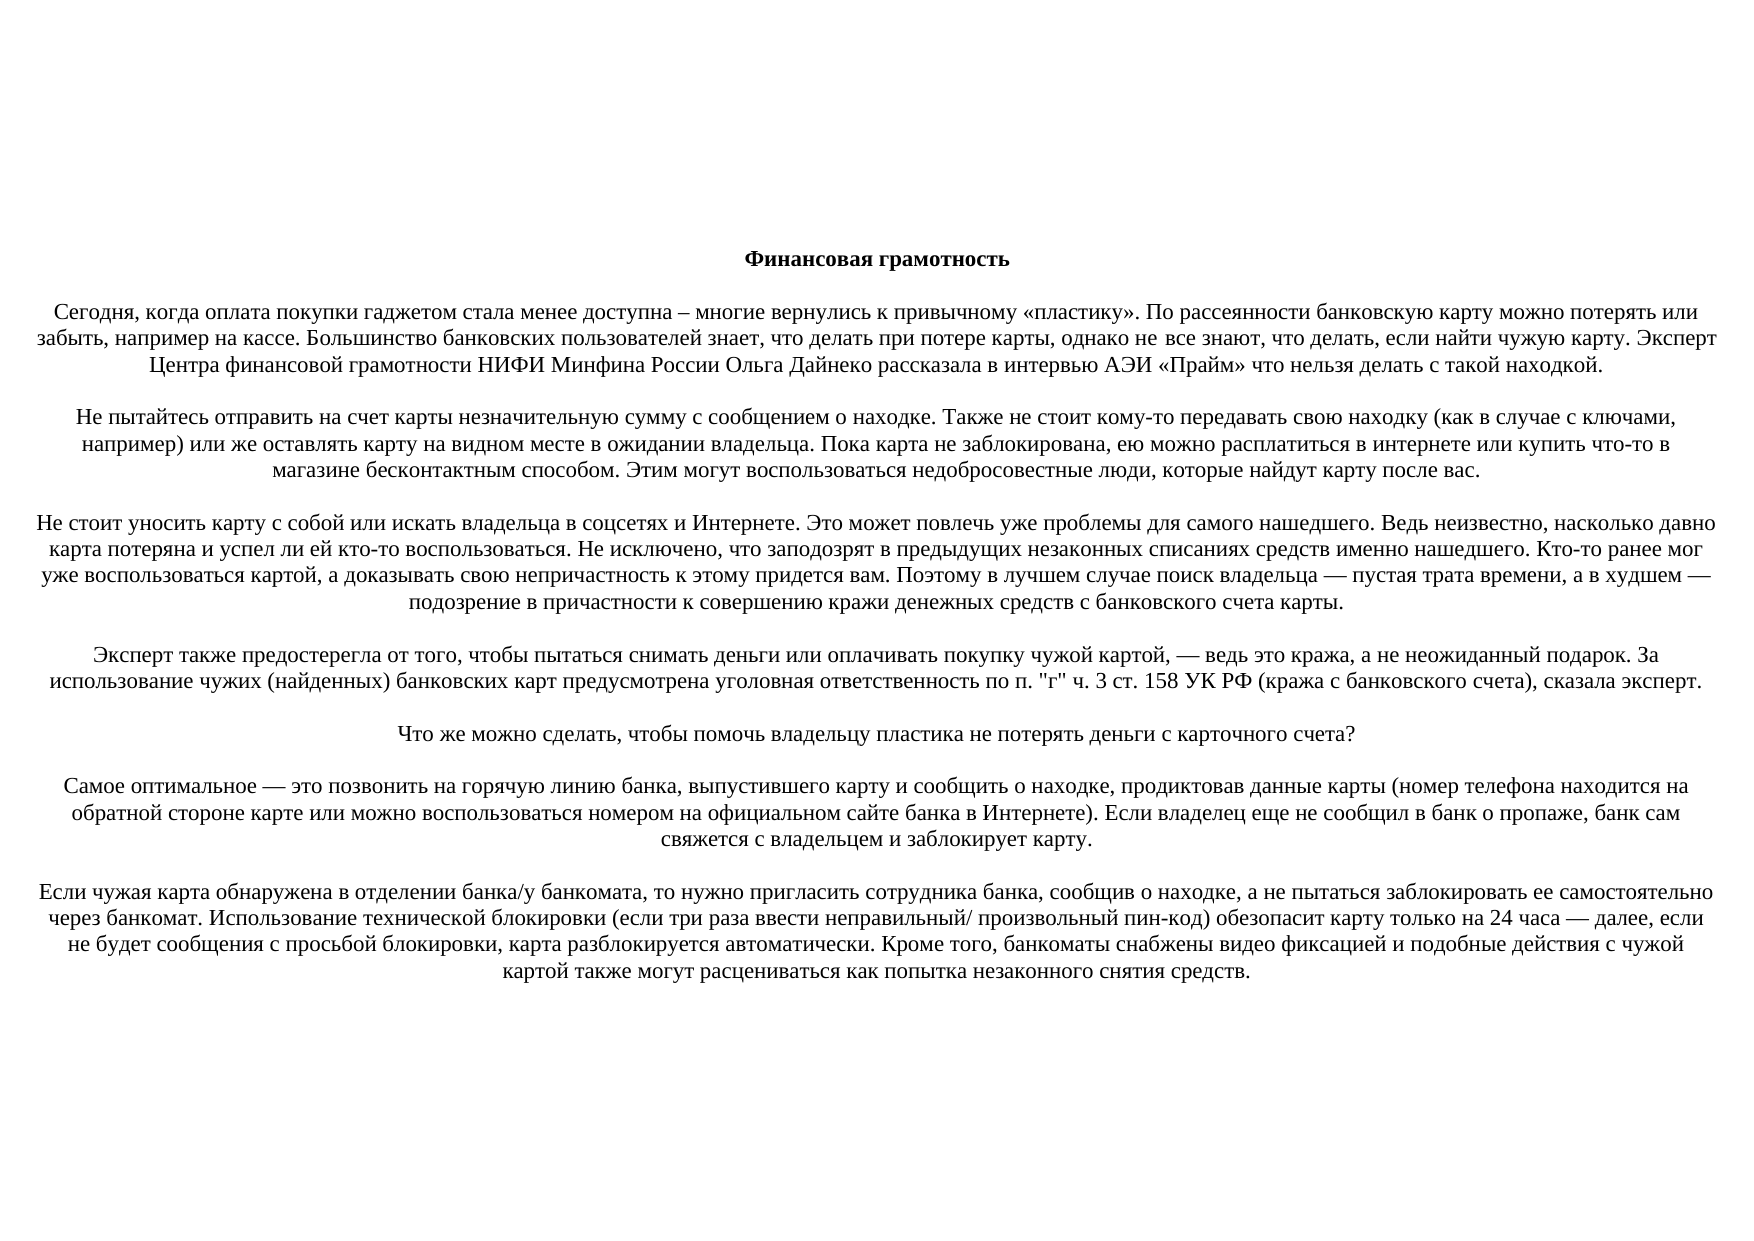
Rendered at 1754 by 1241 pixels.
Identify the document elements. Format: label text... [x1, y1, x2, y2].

text Финансовая грамотность Сегодня, когда оплата покупки гаджетом стала менее доступна – многие вернулись к привычному «пластику». По рассеянности банковскую карту можно потерять или забыть, например на кассе. Большинство банковских пользователей знает, что делать при потере карты, однако не все знают, что делать, если найти чужую карту. Эксперт Центра финансовой грамотности НИФИ Минфина России Ольга Дайнеко рассказала в интервью АЭИ «Прайм» что нельзя делать с такой находкой. Не пытайтесь отправить на счет карты незначительную сумму с сообщением о находке. Также не стоит кому-то передавать свою находку (как в случае с ключами, например) или же оставлять карту на видном месте в ожидании владельца. Пока карта не заблокирована, ею можно расплатиться в интернете или купить что-то в магазине бесконтактным способом. Этим могут воспользоваться недобросовестные люди, которые найдут карту после вас. Не стоит уносить карту с собой или искать владельца в соцсетях и Интернете. Это может повлечь уже проблемы для самого нашедшего. Ведь неизвестно, насколько давно карта потеряна и успел ли ей кто-то воспользоваться. Не исключено, что заподозрят в предыдущих незаконных списаниях средств именно нашедшего. Кто-то ранее мог уже воспользоваться картой, а доказывать свою непричастность к этому придется вам. Поэтому в лучшем случае поиск владельца — пустая трата времени, а в худшем — подозрение в причастности к совершению кражи денежных средств с банковского счета карты. Эксперт также предостерегла от того, чтобы пытаться снимать деньги или оплачивать покупку чужой картой, — ведь это кража, а не неожиданный подарок. За использование чужих (найденных) банковских карт предусмотрена уголовная ответственность по п. "г" ч. 3 ст. 158 УК РФ (кража с банковского счета), сказала эксперт. Что же можно сделать, чтобы помочь владельцу пластика не потерять деньги с карточного счета? Самое оптимальное — это позвонить на горячую линию банка, выпустившего карту и сообщить о находке, продиктовав данные карты (номер телефона находится на обратной стороне карте или можно воспользоваться номером на официальном сайте банка в Интернете). Если владелец еще не сообщил в банк о пропаже, банк сам свяжется с владельцем и заблокирует карту. Если чужая карта обнаружена в отделении банка/у банкомата, то нужно пригласить сотрудника банка, сообщив о находке, а не пытаться заблокировать ее самостоятельно через банкомат. Использование технической блокировки (если три раза ввести неправильный/ произвольный пин-код) обезопасит карту только на 24 часа — далее, если не будет сообщения с просьбой блокировки, карта разблокируется автоматически. Кроме того, банкоматы снабжены видео фиксацией и подобные действия с чужой картой также могут расцениваться как попытка незаконного снятия средств. [35, 245, 1718, 983]
